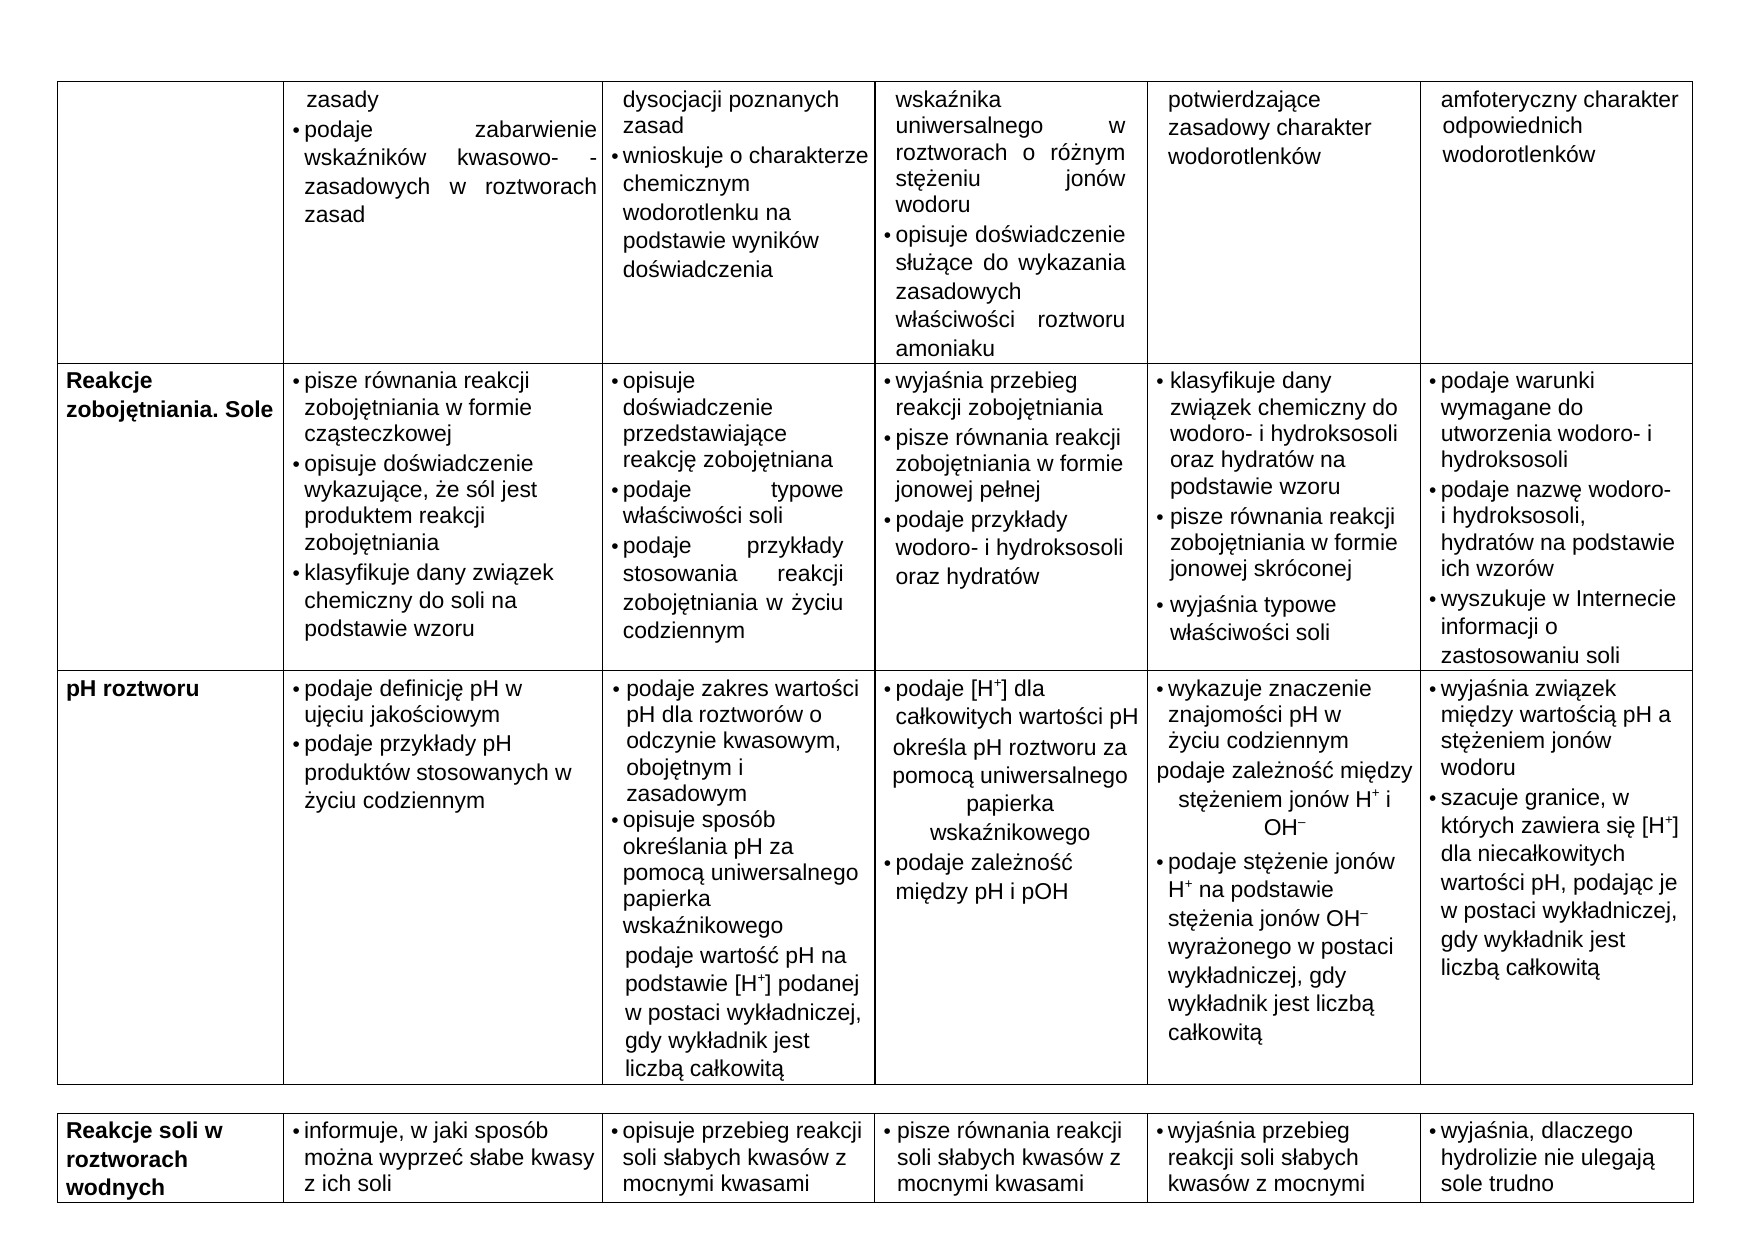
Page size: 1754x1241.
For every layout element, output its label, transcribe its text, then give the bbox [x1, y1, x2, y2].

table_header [1148, 1114, 1420, 1202]
table_cell wykazuje znaczenie znajomości pH w życiu codziennym podaje zależność między stężeniem jonów H+ i OH– podaje stężenie jonów H+ na podstawie stężenia jonów OH– wyrażonego w postaci wykładniczej, gdy wykładnik jest liczbą całkowitą [1148, 671, 1420, 1083]
table_cell klasyfikuje dany związek chemiczny do wodoro- i hydroksosoli oraz hydratów na podstawie wzoru pisze równania reakcji zobojętniania w formie jonowej skróconej wyjaśnia typowe właściwości soli [1148, 364, 1420, 670]
table_cell pisze równania reakcji zobojętniania w formie cząsteczkowej opisuje doświadczenie wykazujące, że sól jest produktem reakcji zobojętniania klasyfikuje dany związek chemiczny do soli na podstawie wzoru [284, 364, 602, 670]
table_cell pH roztworu [58, 671, 283, 1083]
table_cell Reakcje zobojętniania. Sole [58, 364, 283, 670]
table_cell opisuje doświadczenie przedstawiające reakcję zobojętniana podaje typowe właściwości soli podaje przykłady stosowania reakcji zobojętniania w życiu codziennym [603, 364, 874, 670]
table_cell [603, 82, 874, 363]
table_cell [1421, 82, 1692, 363]
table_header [58, 1114, 283, 1202]
table_cell wyjaśnia przebieg reakcji zobojętniania pisze równania reakcji zobojętniania w formie jonowej pełnej podaje przykłady wodoro- i hydroksosoli oraz hydratów [876, 364, 1147, 670]
table_cell podaje definicję pH w ujęciu jakościowym podaje przykłady pH produktów stosowanych w życiu codziennym [284, 671, 602, 1083]
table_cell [58, 82, 283, 363]
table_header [284, 1114, 602, 1202]
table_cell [1148, 82, 1420, 363]
table_cell podaje zakres wartości pH dla roztworów o odczynie kwasowym, obojętnym i zasadowym opisuje sposób określania pH za pomocą uniwersalnego papierka wskaźnikowego podaje wartość pH na podstawie [H+] podanej w postaci wykładniczej, gdy wykładnik jest liczbą całkowitą [603, 671, 874, 1083]
table_cell podaje warunki wymagane do utworzenia wodoro- i hydroksosoli podaje nazwę wodoro- i hydroksosoli, hydratów na podstawie ich wzorów wyszukuje w Internecie informacji o zastosowaniu soli [1421, 364, 1692, 670]
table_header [875, 1114, 1147, 1202]
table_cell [876, 82, 1147, 363]
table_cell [284, 82, 602, 363]
table_cell podaje [H+] dla całkowitych wartości pH określa pH roztworu za pomocą uniwersalnego papierka wskaźnikowego podaje zależność między pH i pOH [876, 671, 1147, 1083]
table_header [1421, 1114, 1693, 1202]
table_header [603, 1114, 874, 1202]
table_cell wyjaśnia związek między wartością pH a stężeniem jonów wodoru szacuje granice, w których zawiera się [H+] dla niecałkowitych wartości pH, podając je w postaci wykładniczej, gdy wykładnik jest liczbą całkowitą [1421, 671, 1692, 1083]
